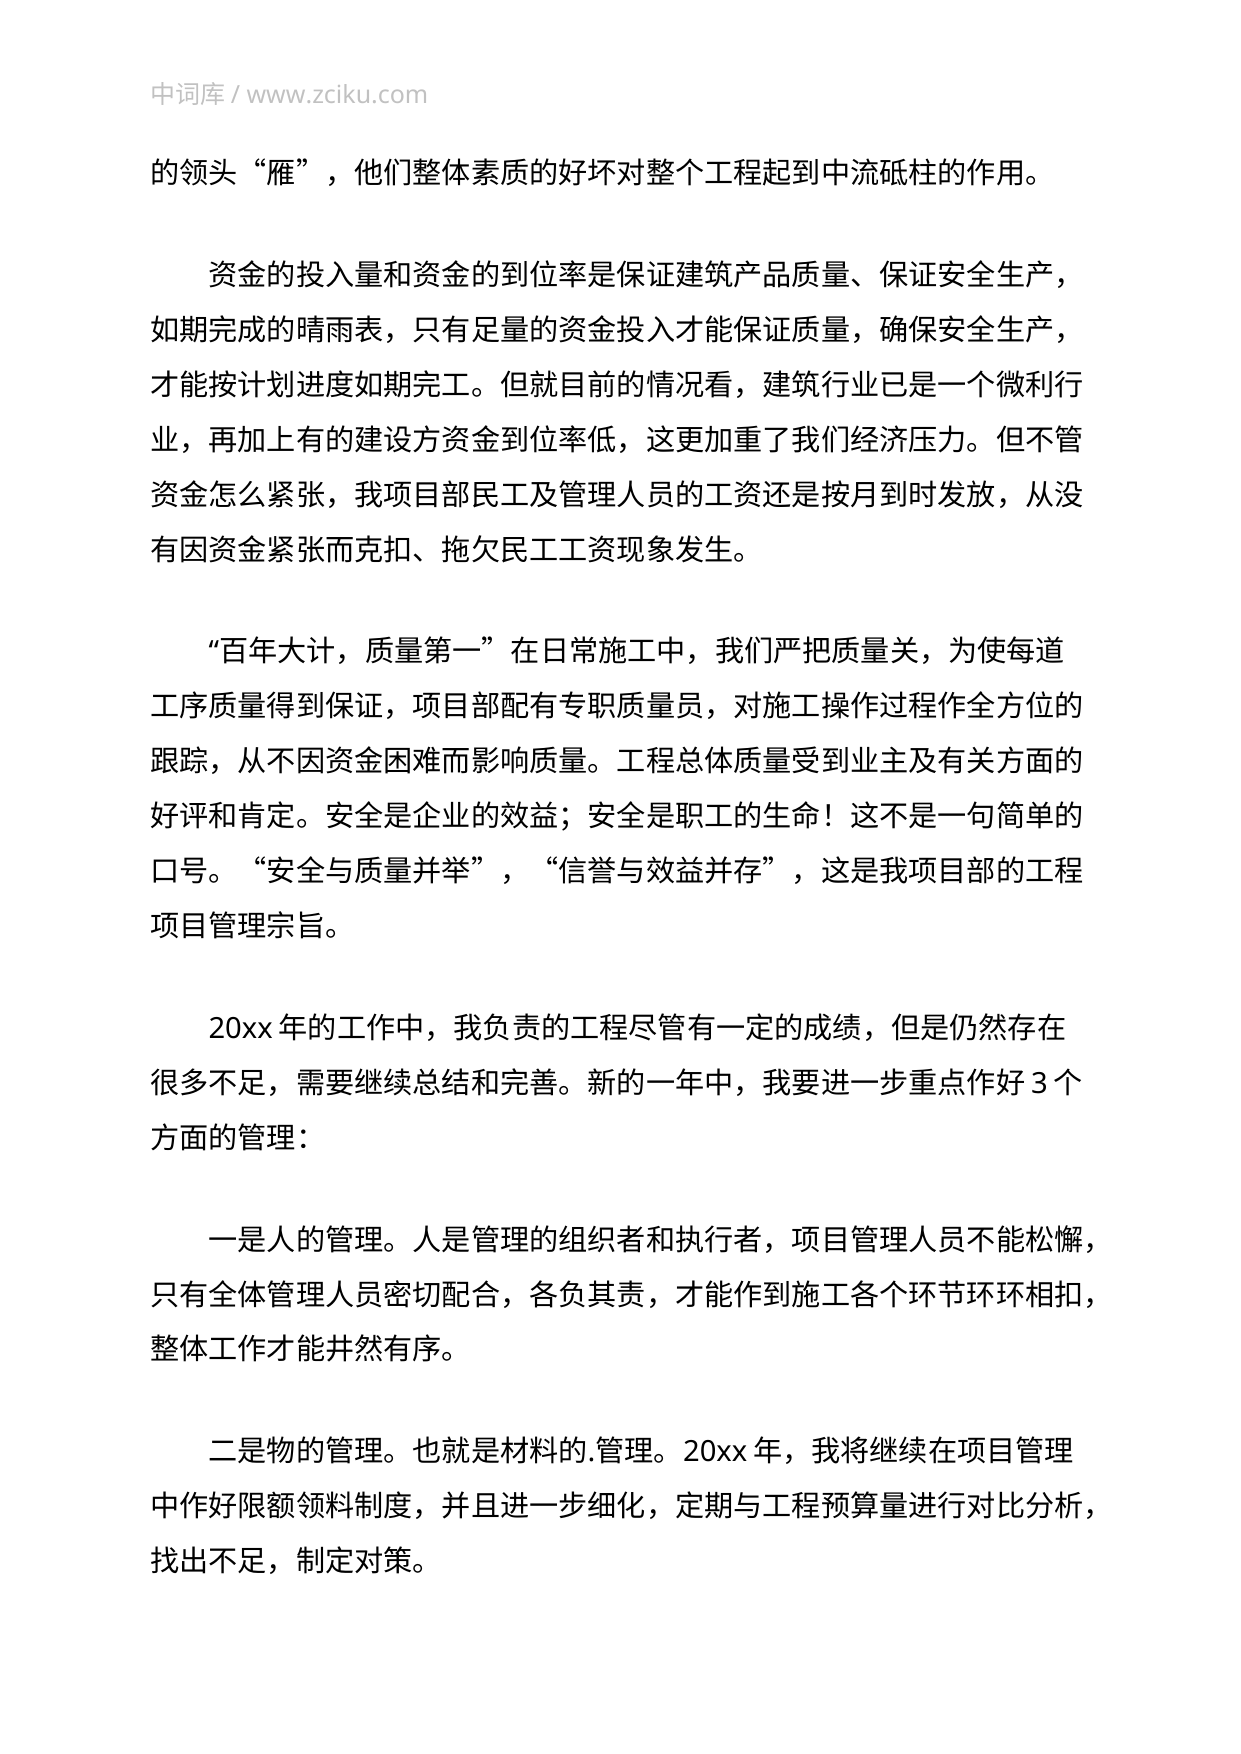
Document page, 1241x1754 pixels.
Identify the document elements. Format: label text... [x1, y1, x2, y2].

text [150, 150, 1090, 192]
text 一是人的管理。人是管理的组织者和执行者，项目管理人员不能松懈，只有全体管理人员密切配合，各负其责，才能作到施工各个环节环环相扣，整体工作才能井然有序。 [150, 1216, 1090, 1368]
text “百年大计，质量第一”在日常施工中，我们严把质量关，为使每道工序质量得到保证，项目部配有专职质量员，对施工操作过程作全方位的跟踪，从不因资金困难而影响质量。工程总体质量受到业主及有关方面的好评和肯定。安全是企业的效益；安全是职工的生命！这不是一句简单的口号。“安全与质量并举”，“信誉与效益并存”，这是我项目部的工程项目管理宗旨。 [150, 628, 1090, 945]
text 二是物的管理。也就是材料的.管理。20xx年，我将继续在项目管理中作好限额领料制度，并且进一步细化，定期与工程预算量进行对比分析，找出不足，制定对策。 [150, 1428, 1090, 1580]
text 20xx年的工作中，我负责的工程尽管有一定的成绩，但是仍然存在很多不足，需要继续总结和完善。新的一年中，我要进一步重点作好3个方面的管理： [150, 1004, 1090, 1157]
text 资金的投入量和资金的到位率是保证建筑产品质量、保证安全生产，如期完成的晴雨表，只有足量的资金投入才能保证质量，确保安全生产，才能按计划进度如期完工。但就目前的情况看，建筑行业已是一个微利行业，再加上有的建设方资金到位率低，这更加重了我们经济压力。但不管资金怎么紧张，我项目部民工及管理人员的工资还是按月到时发放，从没有因资金紧张而克扣、拖欠民工工资现象发生。 [150, 252, 1090, 568]
